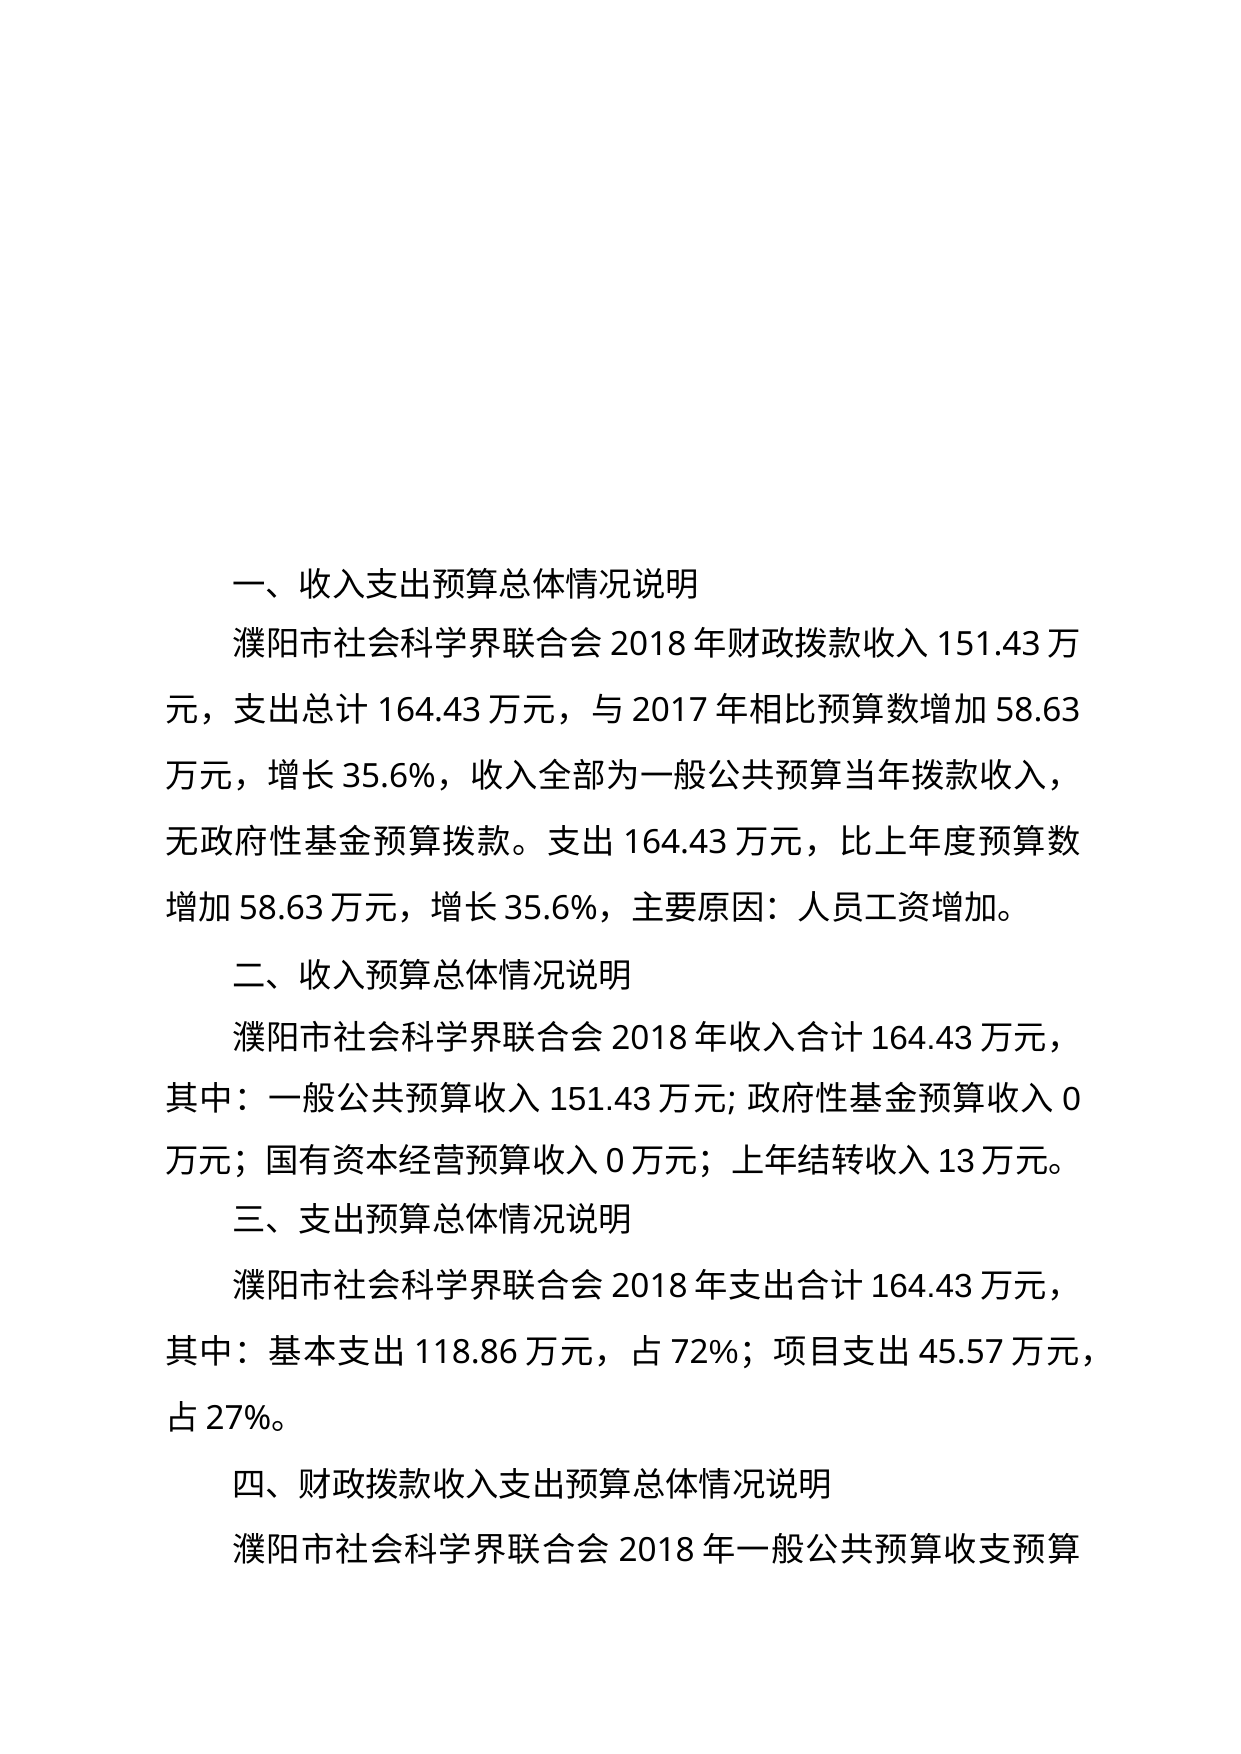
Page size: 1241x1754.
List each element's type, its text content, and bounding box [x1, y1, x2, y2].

text 濮阳市社会科学界联合会2018年支出合计164.43万元，其中：基本支出118.86万元，占72%；项目支出45.57万元，占27%。 [165, 1250, 1081, 1448]
text 濮阳市社会科学界联合会2018年财政拨款收入151.43万元，支出总计164.43万元，与2017年相比预算数增加58.63万元，增长35.6%，收入全部为一般公共预算当年拨款收入，无政府性基金预算拨款。支出164.43万元，比上年度预算数增加58.63万元，增长35.6%，主要原因：人员工资增加。 [165, 608, 1081, 938]
text 濮阳市社会科学界联合会2018年收入合计164.43万元，其中：一般公共预算收入151.43万元; 政府性基金预算收入0万元；国有资本经营预算收入0万元；上年结转收入13万元。 [165, 1000, 1081, 1184]
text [165, 1514, 1081, 1581]
text 三、支出预算总体情况说明 [165, 1184, 1081, 1250]
text 四、财政拨款收入支出预算总体情况说明 [165, 1448, 1081, 1514]
text 二、收入预算总体情况说明 [165, 938, 1081, 1000]
text 一、收入支出预算总体情况说明 [165, 547, 1081, 608]
